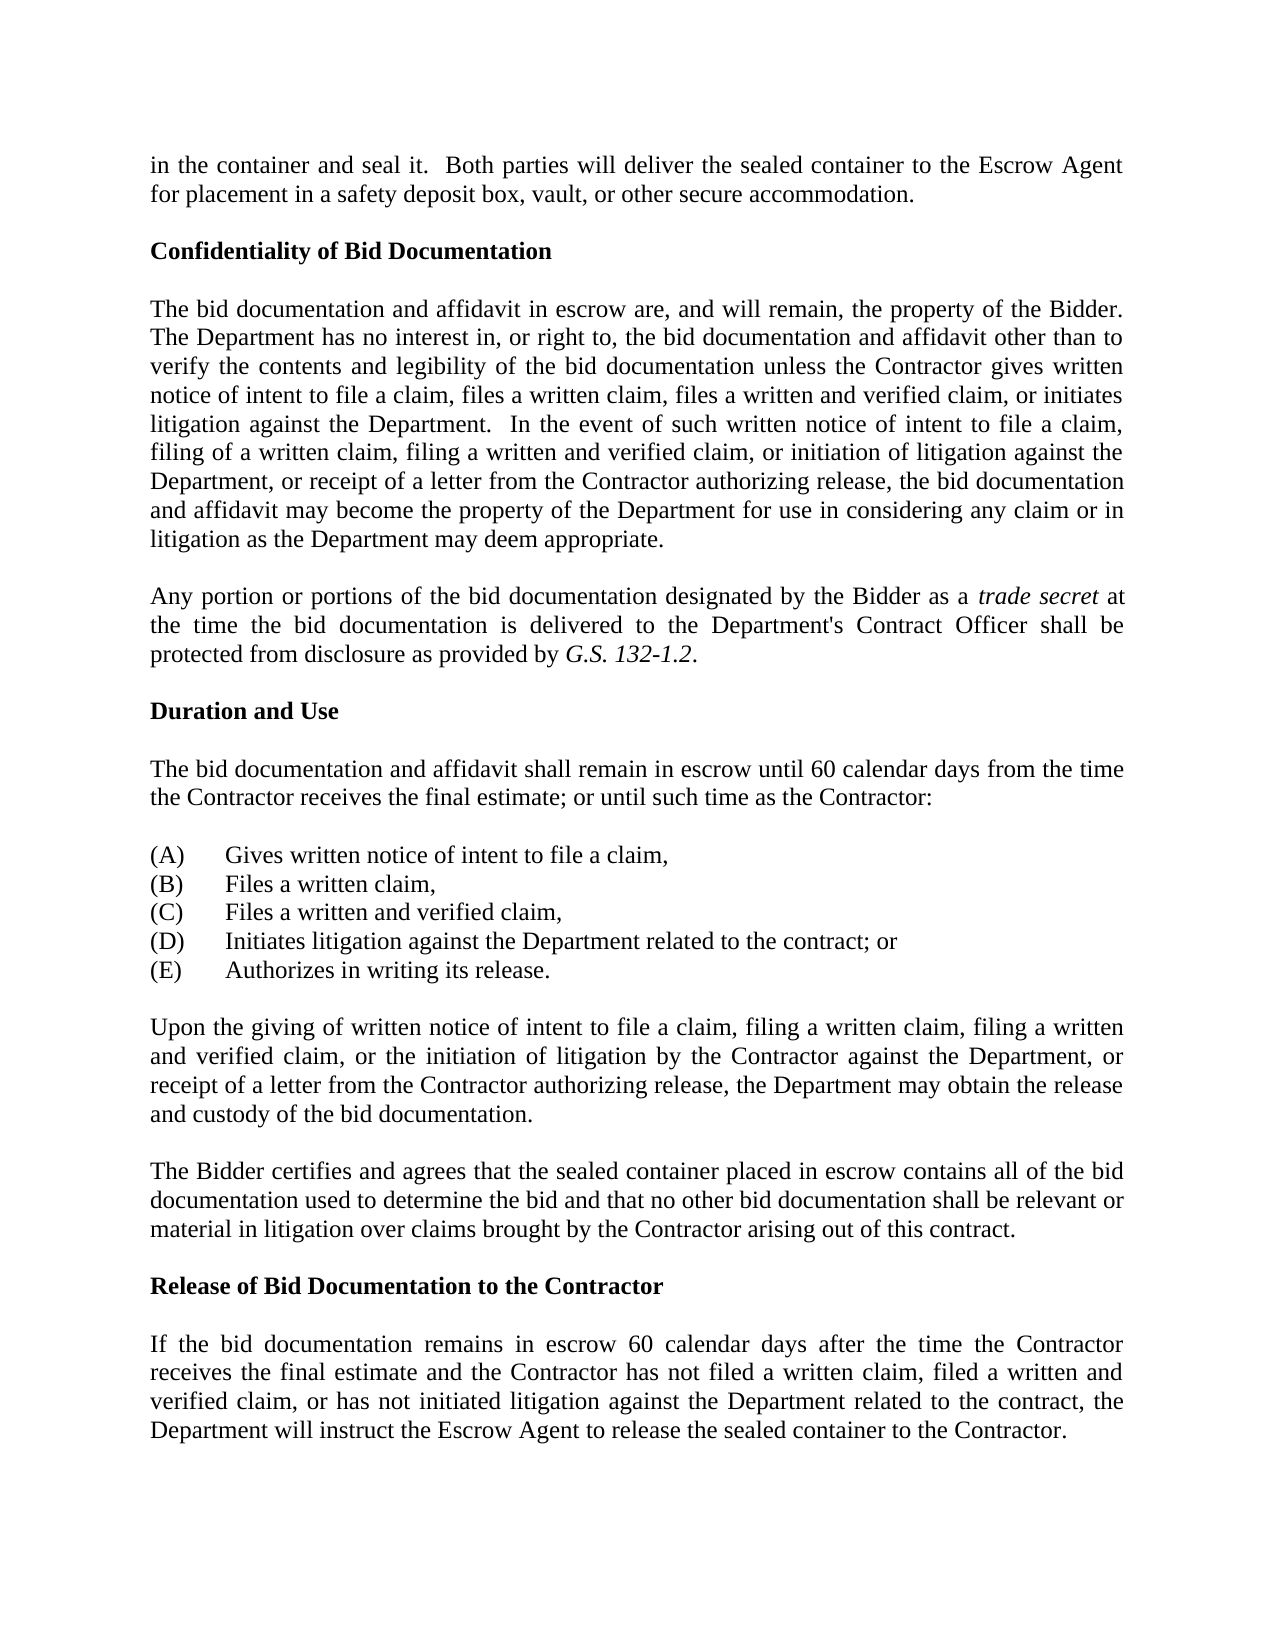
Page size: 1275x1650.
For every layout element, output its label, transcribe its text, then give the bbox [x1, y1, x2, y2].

text The Bidder certifies and agrees that the sealed container placed in escrow contains all of the bid documentation used to determine the bid and that no other bid documentation shall be relevant or material in litigation over claims brought by the Contractor arising out of this contract. [150, 1156, 1125, 1242]
text (B) Files a written claim, [150, 869, 1125, 897]
text The bid documentation and affidavit shall remain in escrow until 60 calendar days from the time the Contractor receives the final estimate; or until such time as the Contractor: [150, 754, 1125, 811]
text (E) Authorizes in writing its release. [150, 955, 1125, 984]
text (D) Initiates litigation against the Department related to the contract; or [150, 926, 1125, 955]
text If the bid documentation remains in escrow 60 calendar days after the time the Contractor receives the final estimate and the Contractor has not filed a written claim, filed a written and verified claim, or has not initiated litigation against the Department related to the contract, the Department will instruct the Escrow Agent to release the sealed container to the Contractor. [150, 1329, 1125, 1444]
text Any portion or portions of the bid documentation designated by the Bidder as a trade secret at the time the bid documentation is delivered to the Department's Contract Officer shall be protected from disclosure as provided by G.S. 132-1.2. [150, 581, 1125, 667]
text Confidentiality of Bid Documentation [150, 236, 1125, 265]
text Release of Bid Documentation to the Contractor [150, 1271, 1125, 1300]
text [150, 150, 1125, 207]
text The bid documentation and affidavit in escrow are, and will remain, the property of the Bidder. The Department has no interest in, or right to, the bid documentation and affidavit other than to verify the contents and legibility of the bid documentation unless the Contractor gives written notice of intent to file a claim, files a written claim, files a written and verified claim, or initiates litigation against the Department. In the event of such written notice of intent to file a claim, filing of a written claim, filing a written and verified claim, or initiation of litigation against the Department, or receipt of a letter from the Contractor authorizing release, the bid documentation and affidavit may become the property of the Department for use in considering any claim or in litigation as the Department may deem appropriate. [150, 294, 1125, 552]
text (C) Files a written and verified claim, [150, 897, 1125, 926]
text Duration and Use [150, 696, 1125, 725]
text Upon the giving of written notice of intent to file a claim, filing a written claim, filing a written and verified claim, or the initiation of litigation by the Contractor against the Department, or receipt of a letter from the Contractor authorizing release, the Department may obtain the release and custody of the bid documentation. [150, 1012, 1125, 1127]
text (A) Gives written notice of intent to file a claim, [150, 840, 1125, 869]
